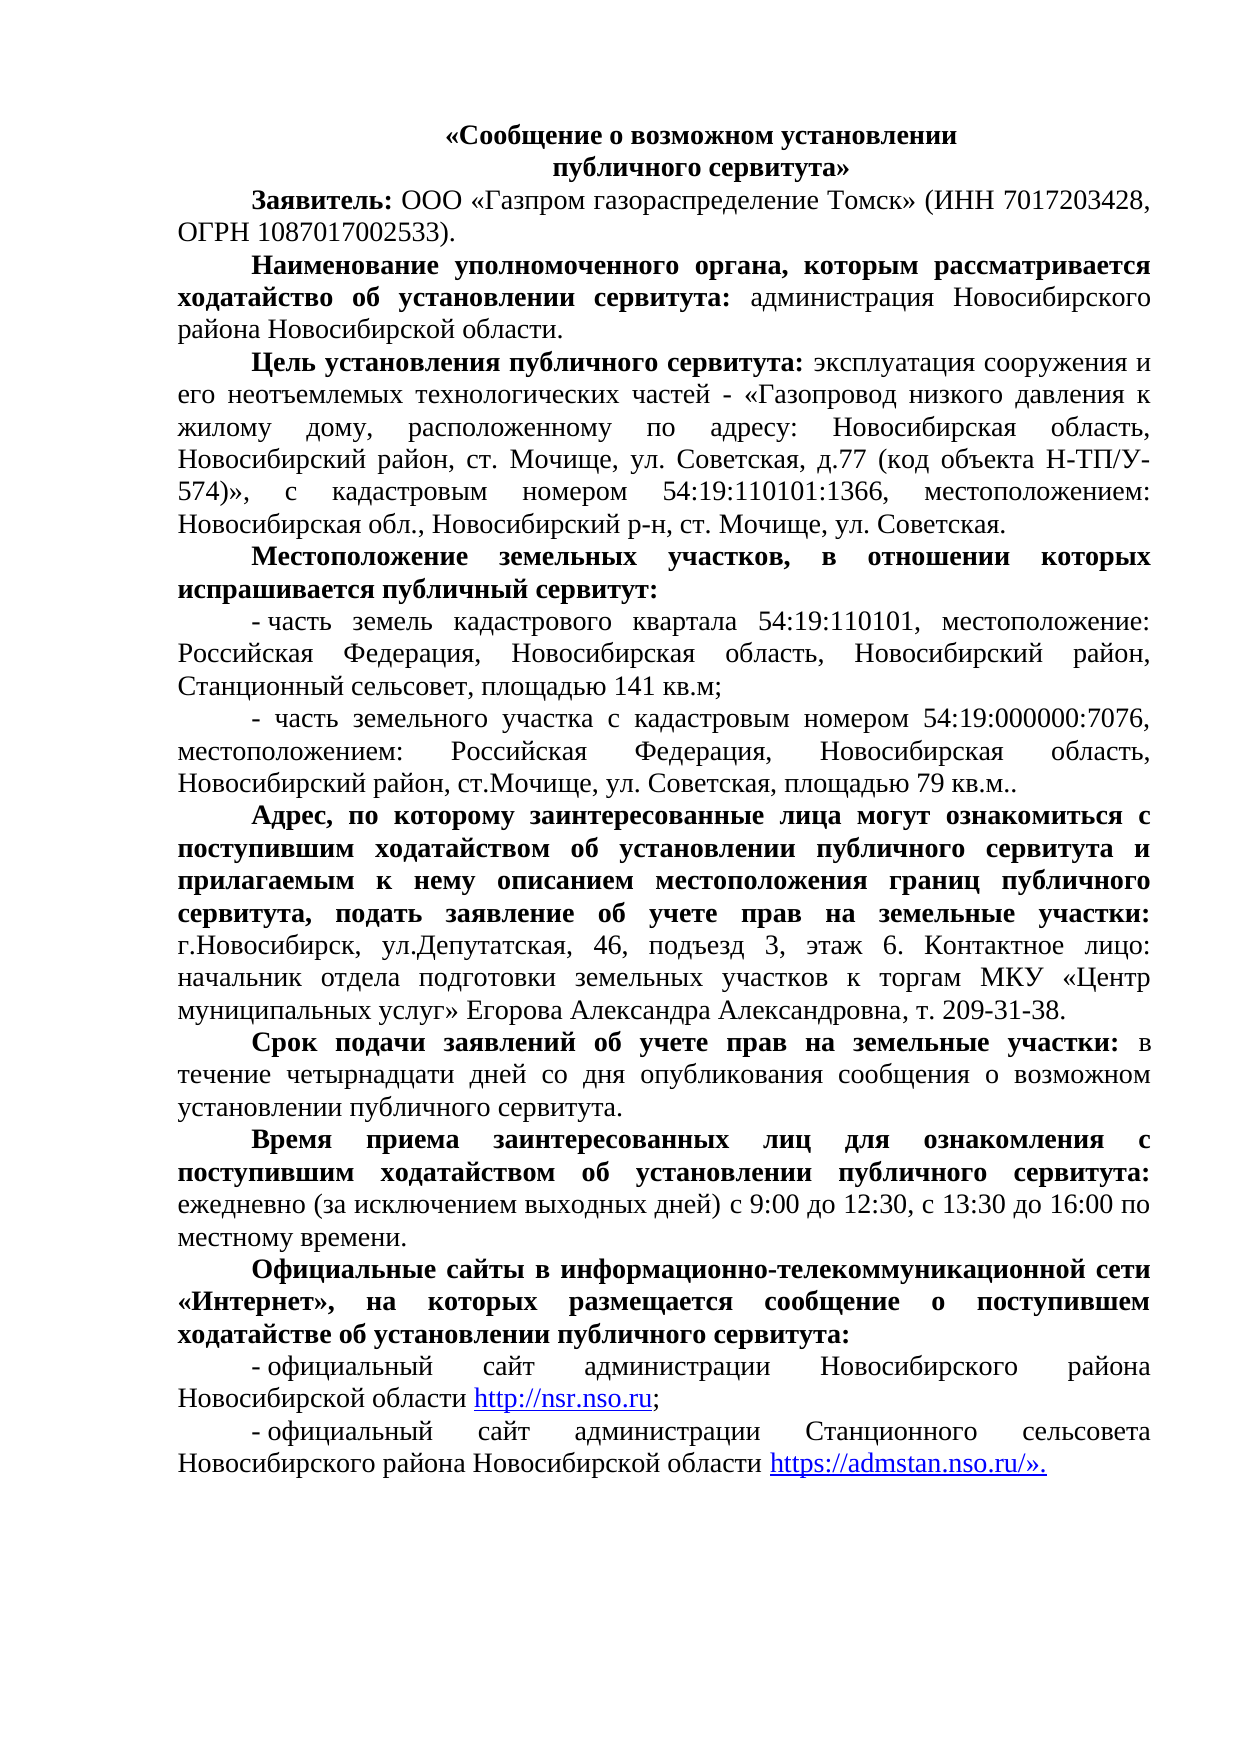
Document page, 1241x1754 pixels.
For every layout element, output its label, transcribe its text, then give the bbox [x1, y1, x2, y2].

text публичного сервитута» [177, 151, 1152, 183]
text Наименование уполномоченного органа, которым рассматривается ходатайство об установлении сервитута: администрация Новосибирского района Новосибирской области. [177, 248, 1152, 345]
text Время приема заинтересованных лиц для ознакомления с поступившим ходатайством об установлении публичного сервитута: ежедневно (за исключением выходных дней) с 9:00 до 12:30, с 13:30 до 16:00 по местному времени. [177, 1122, 1152, 1252]
text Официальные сайты в информационно-телекоммуникационной сети «Интернет», на которых размещается сообщение о поступившем ходатайстве об установлении публичного сервитута: [177, 1252, 1152, 1349]
text Цель установления публичного сервитута: эксплуатация сооружения и его неотъемлемых технологических частей - «Газопровод низкого давления к жилому дому, расположенному по адресу: Новосибирская область, Новосибирский район, ст. Мочище, ул. Советская, д.77 (код объекта Н-ТП/У-574)», с кадастровым номером 54:19:110101:1366, местоположением: Новосибирская обл., Новосибирский р-н, ст. Мочище, ул. Советская. [177, 345, 1152, 539]
text - официальный сайт администрации Новосибирского района Новосибирской области http://nsr.nso.ru; [177, 1349, 1152, 1414]
text - официальный сайт администрации Станционного сельсовета Новосибирского района Новосибирской области https://admstan.nso.ru/». [177, 1414, 1152, 1479]
text - часть земель кадастрового квартала 54:19:110101, местоположение: Российская Федерация, Новосибирская область, Новосибирский район, Станционный сельсовет, площадью 141 кв.м; [177, 604, 1152, 701]
text Срок подачи заявлений об учете прав на земельные участки: в течение четырнадцати дней со дня опубликования сообщения о возможном установлении публичного сервитута. [177, 1025, 1152, 1122]
text - часть земельного участка с кадастровым номером 54:19:000000:7076, местоположением: Российская Федерация, Новосибирская область, Новосибирский район, ст.Мочище, ул. Советская, площадью 79 кв.м.. [177, 701, 1152, 798]
text «Сообщение о возможном установлении [177, 118, 1152, 151]
text Местоположение земельных участков, в отношении которых испрашивается публичный сервитут: [177, 539, 1152, 604]
text Заявитель: ООО «Газпром газораспределение Томск» (ИНН 7017203428, ОГРН 1087017002533). [177, 183, 1152, 248]
text Адрес, по которому заинтересованные лица могут ознакомиться с поступившим ходатайством об установлении публичного сервитута и прилагаемым к нему описанием местоположения границ публичного сервитута, подать заявление об учете прав на земельные участки: г.Новосибирск, ул.Депутатская, 46, подъезд 3, этаж 6. Контактное лицо: начальник отдела подготовки земельных участков к торгам МКУ «Центр муниципальных услуг» Егорова Александра Александровна, т. 209-31-38. [177, 798, 1152, 1025]
